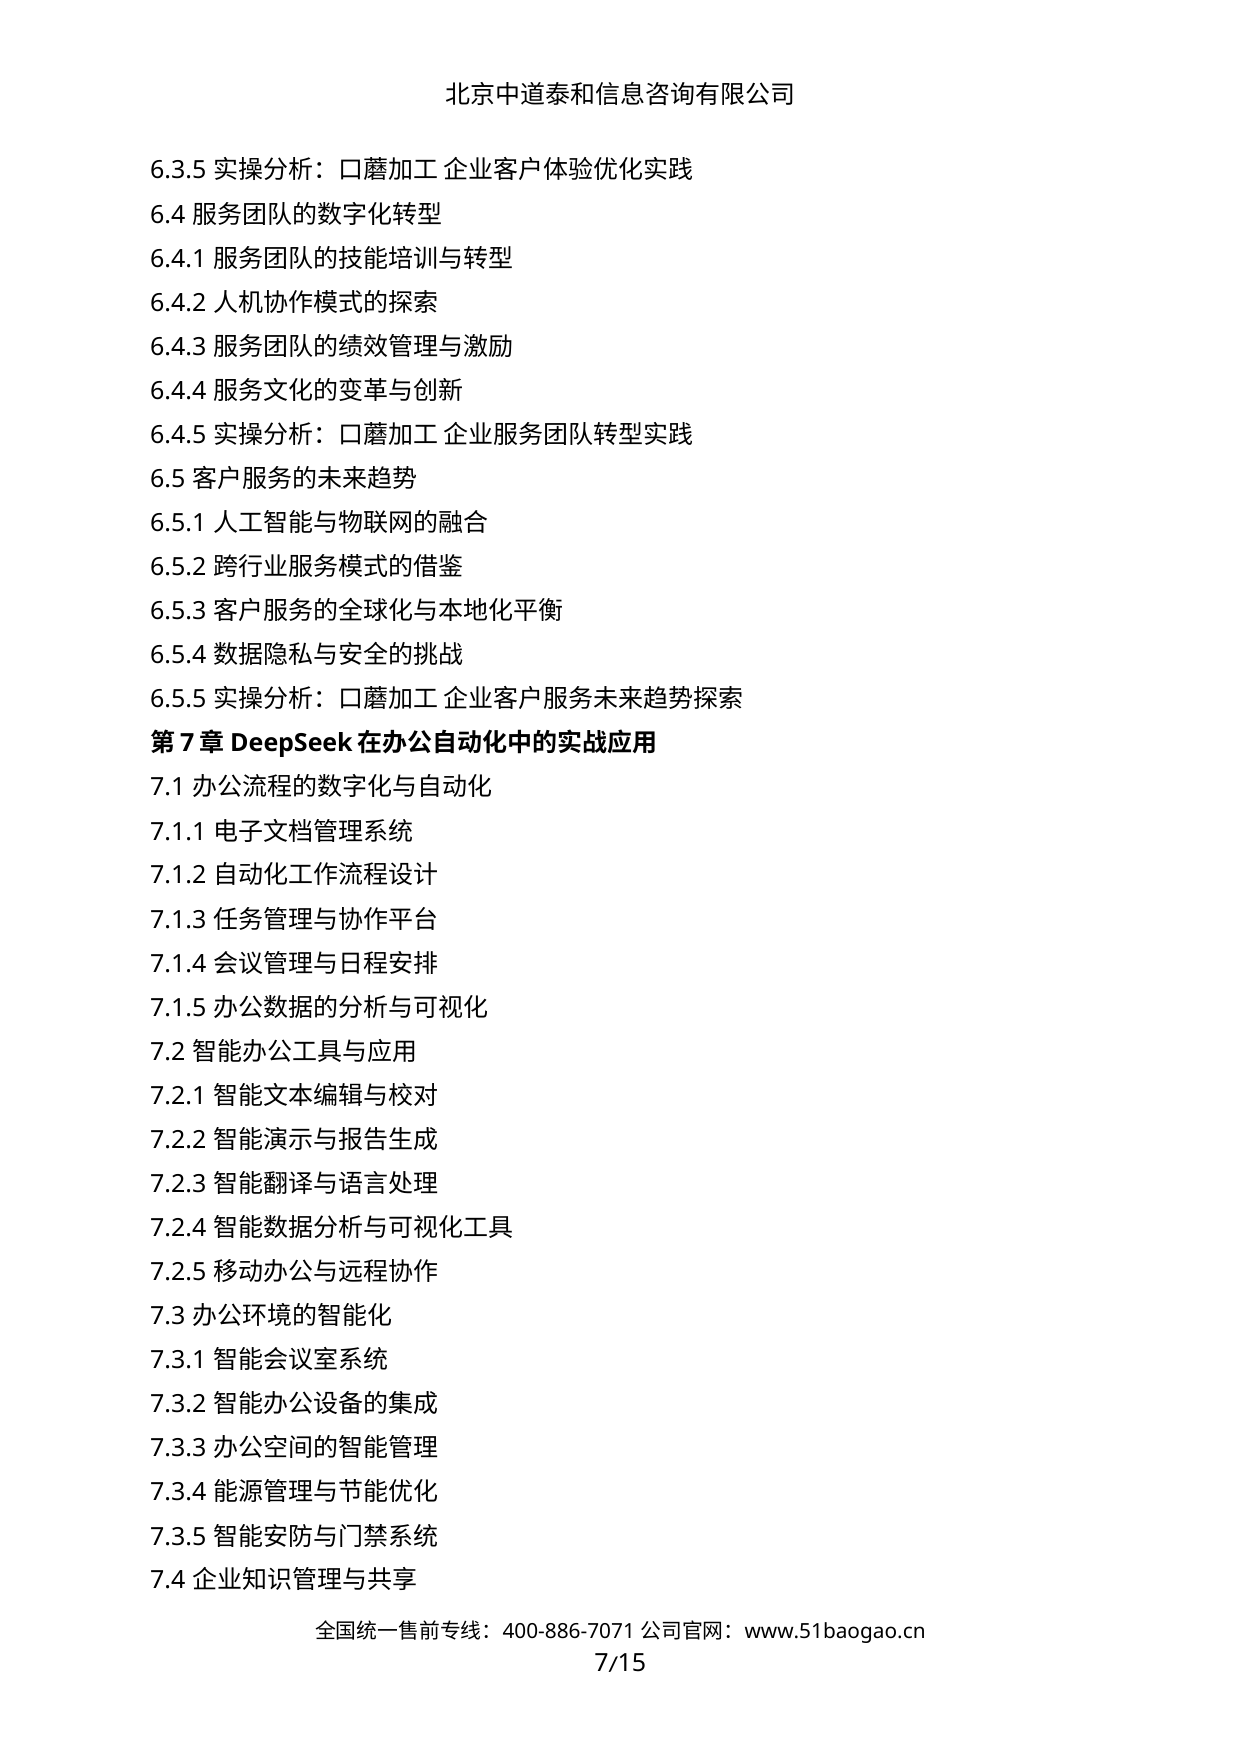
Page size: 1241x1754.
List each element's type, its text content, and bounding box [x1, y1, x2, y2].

text 6.4.4 服务文化的变革与创新 [150, 370, 1090, 407]
text 7.2.1 智能文本编辑与校对 [150, 1075, 1090, 1112]
text 7.3.4 能源管理与节能优化 [150, 1472, 1090, 1508]
text 7.2.3 智能翻译与语言处理 [150, 1163, 1090, 1200]
text 7.1.3 任务管理与协作平台 [150, 899, 1090, 935]
text 7.3.1 智能会议室系统 [150, 1340, 1090, 1376]
text 6.5.1 人工智能与物联网的融合 [150, 502, 1090, 539]
text 7.3.3 办公空间的智能管理 [150, 1428, 1090, 1464]
text 7.1.2 自动化工作流程设计 [150, 855, 1090, 891]
text 6.4 服务团队的数字化转型 [150, 194, 1090, 230]
text 7.1 办公流程的数字化与自动化 [150, 767, 1090, 803]
text 7.4 企业知识管理与共享 [150, 1560, 1090, 1596]
text 7.1.4 会议管理与日程安排 [150, 943, 1090, 979]
text 7.1.5 办公数据的分析与可视化 [150, 987, 1090, 1023]
text 6.4.5 实操分析：口蘑加工 企业服务团队转型实践 [150, 414, 1090, 451]
text 7.2.5 移动办公与远程协作 [150, 1252, 1090, 1288]
text 7.3.5 智能安防与门禁系统 [150, 1516, 1090, 1552]
text 7.2.2 智能演示与报告生成 [150, 1119, 1090, 1156]
text 6.5.3 客户服务的全球化与本地化平衡 [150, 591, 1090, 627]
text 6.4.1 服务团队的技能培训与转型 [150, 238, 1090, 274]
text 7.2.4 智能数据分析与可视化工具 [150, 1207, 1090, 1244]
text 7.3 办公环境的智能化 [150, 1296, 1090, 1332]
text 6.5.2 跨行业服务模式的借鉴 [150, 547, 1090, 583]
text 6.4.2 人机协作模式的探索 [150, 282, 1090, 318]
text 7.1.1 电子文档管理系统 [150, 811, 1090, 847]
text 7.2 智能办公工具与应用 [150, 1031, 1090, 1067]
text 6.5 客户服务的未来趋势 [150, 458, 1090, 495]
text 6.5.5 实操分析：口蘑加工 企业客户服务未来趋势探索 [150, 679, 1090, 715]
text 6.4.3 服务团队的绩效管理与激励 [150, 326, 1090, 362]
text 6.5.4 数据隐私与安全的挑战 [150, 635, 1090, 671]
text 6.3.5 实操分析：口蘑加工 企业客户体验优化实践 [150, 150, 1090, 186]
text 7.3.2 智能办公设备的集成 [150, 1384, 1090, 1420]
text 第7章 DeepSeek在办公自动化中的实战应用 [150, 723, 1090, 759]
